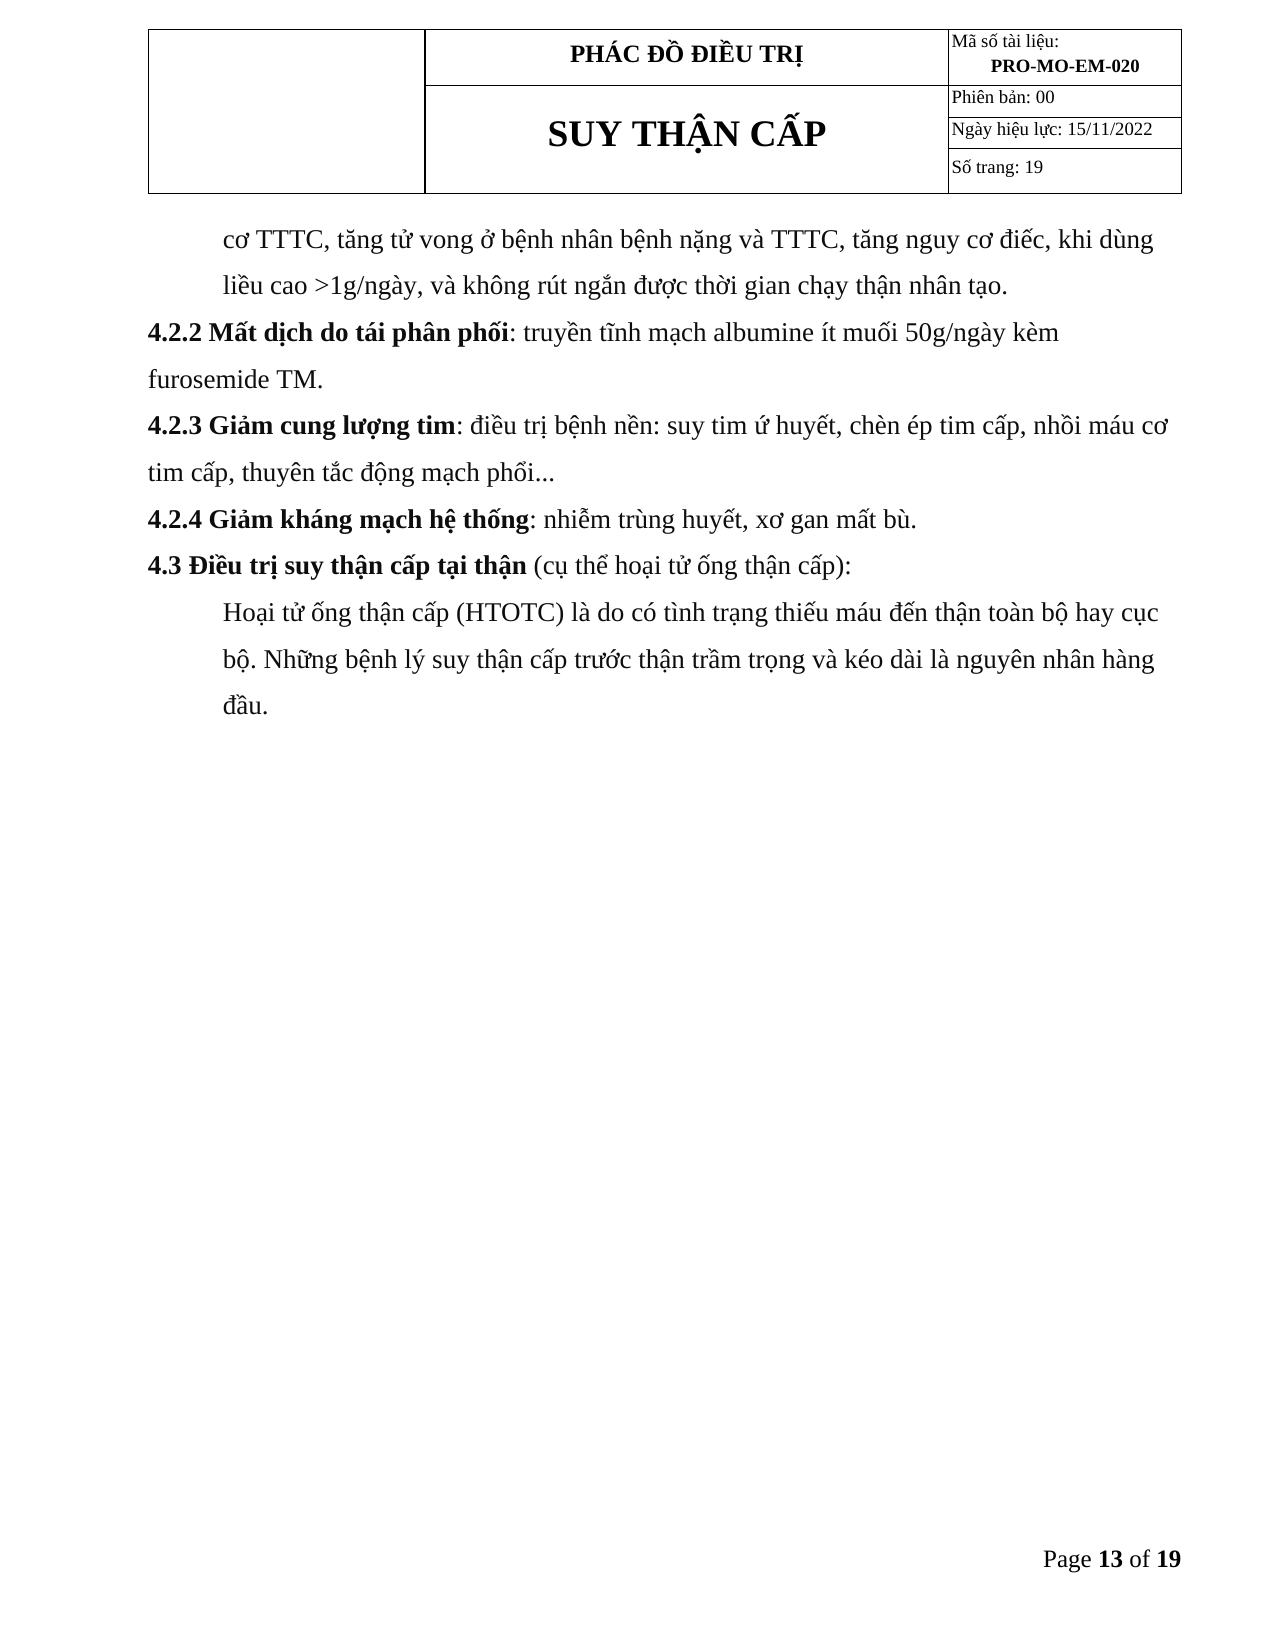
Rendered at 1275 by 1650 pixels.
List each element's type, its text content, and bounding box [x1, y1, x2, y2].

text 4.2.4 Giảm kháng mạch hệ thống: nhiễm trùng huyết, xơ gan mất bù. [148, 503, 1181, 534]
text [223, 223, 1181, 301]
text 4.2.3 Giảm cung lượng tim: điều trị bệnh nền: suy tim ứ huyết, chèn ép tim cấp, nhồi máu cơ tim cấp, thuyên tắc động mạch phổi... [148, 409, 1181, 487]
text Hoại tử ống thận cấp (HTOTC) là do có tình trạng thiếu máu đến thận toàn bộ hay cục bộ. Những bệnh lý suy thận cấp trước thận trầm trọng và kéo dài là nguyên nhân hàng đầu. [223, 596, 1181, 721]
text 4.3 Điều trị suy thận cấp tại thận (cụ thể hoại tử ống thận cấp): [148, 549, 1181, 581]
text 4.2.2 Mất dịch do tái phân phối: truyền tĩnh mạch albumine ít muối 50g/ngày kèm furosemide TM. [148, 316, 1181, 394]
